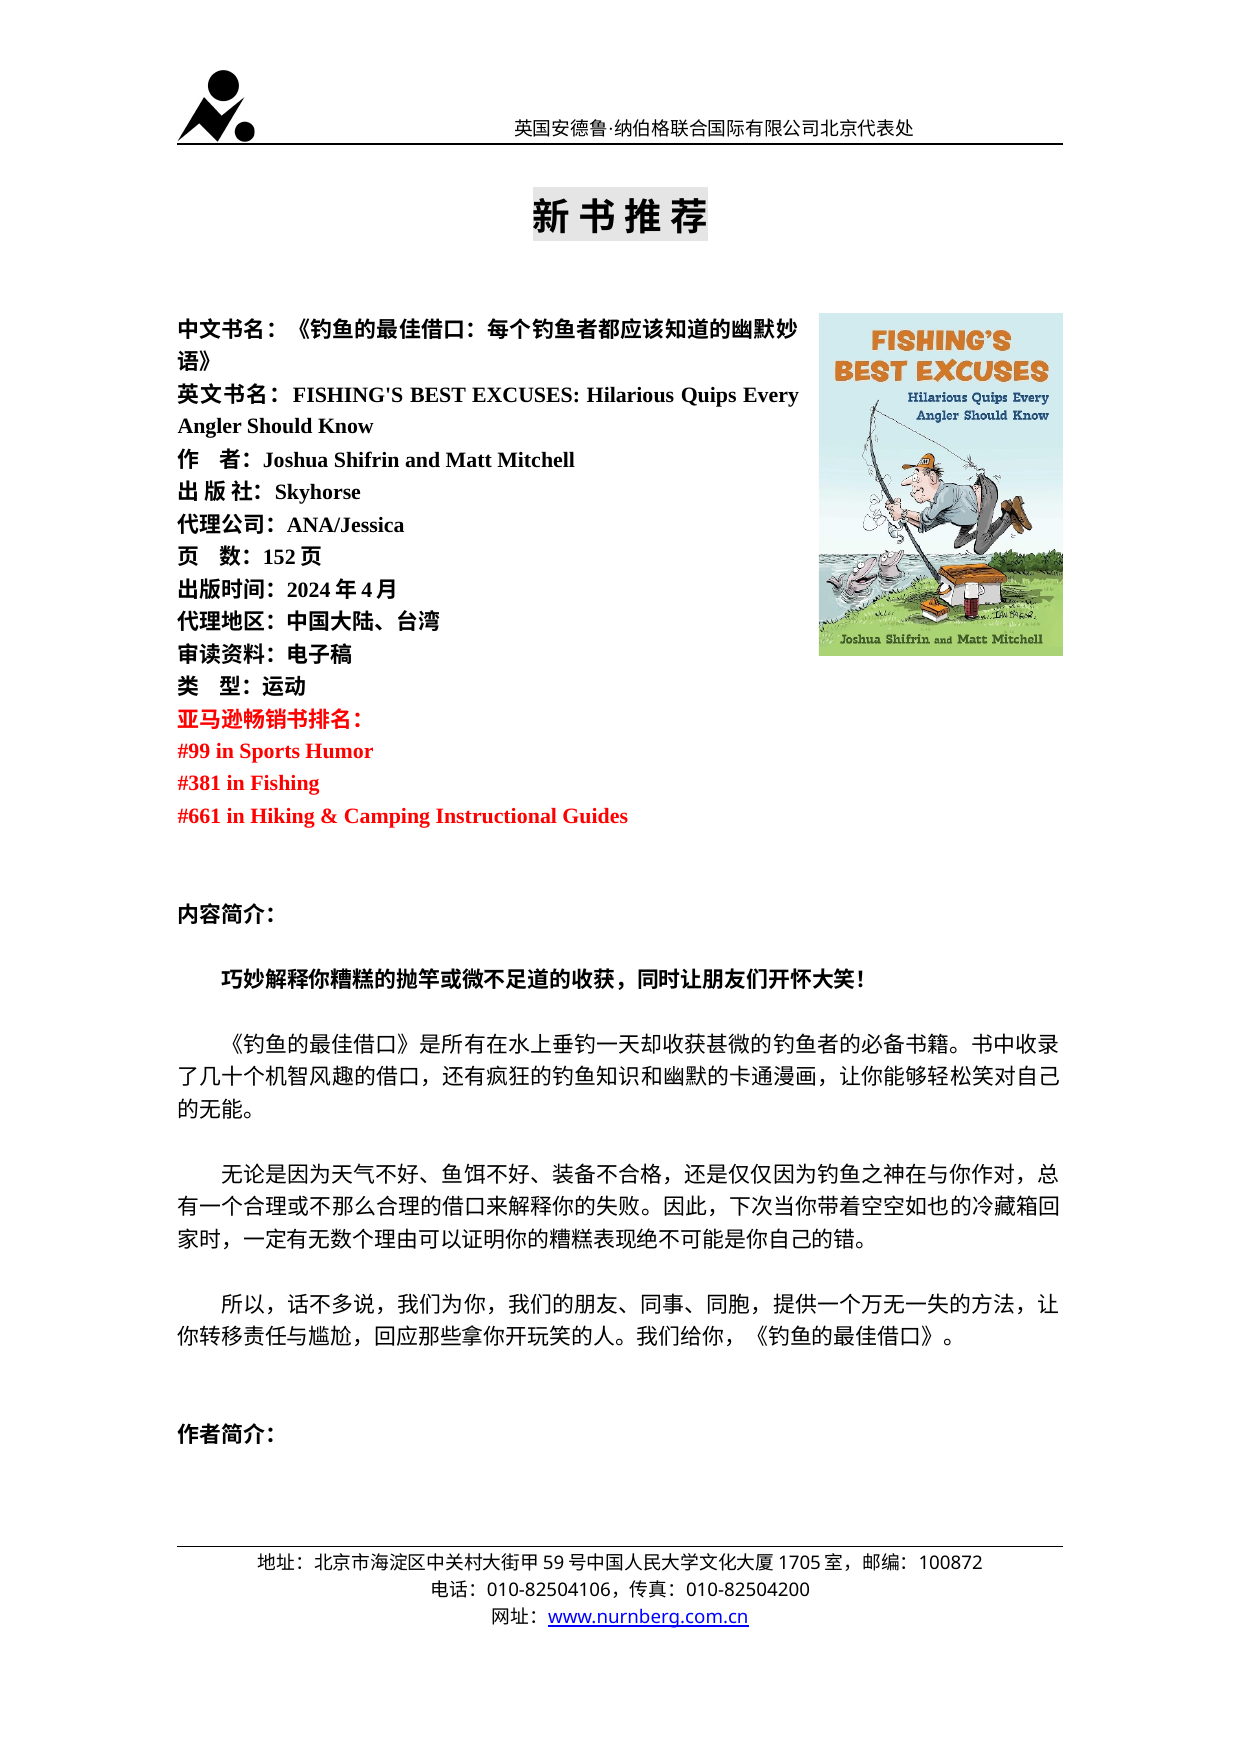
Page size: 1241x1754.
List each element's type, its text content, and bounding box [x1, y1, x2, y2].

text 代理公司：ANA/Jessica [177, 506, 818, 539]
picture [818, 313, 1063, 656]
text #381 in Fishing [177, 766, 1063, 799]
text 出版时间：2024年4月 [177, 571, 818, 604]
text 亚马逊畅销书排名： [177, 701, 1063, 734]
text 作 者：Joshua Shifrin and Matt Mitchell [177, 441, 818, 474]
text 作者简介： [177, 1416, 1063, 1449]
text 审读资料：电子稿 [177, 636, 1063, 669]
text 英文书名：FISHING'S BEST EXCUSES: Hilarious Quips Every Angler Should Know [177, 376, 818, 441]
text 《钓鱼的最佳借口》是所有在水上垂钓一天却收获甚微的钓鱼者的必备书籍。书中收录了几十个机智风趣的借口，还有疯狂的钓鱼知识和幽默的卡通漫画，让你能够轻松笑对自己的无能。 [177, 1026, 1063, 1124]
text 代理地区：中国大陆、台湾 [177, 604, 818, 636]
text 出 版 社：Skyhorse [177, 474, 818, 506]
text 内容简介： [177, 896, 1063, 929]
text 类 型：运动 [177, 669, 1063, 701]
text 无论是因为天气不好、鱼饵不好、装备不合格，还是仅仅因为钓鱼之神在与你作对，总有一个合理或不那么合理的借口来解释你的失败。因此，下次当你带着空空如也的冷藏箱回家时，一定有无数个理由可以证明你的糟糕表现绝不可能是你自己的错。 [177, 1156, 1063, 1254]
text 巧妙解释你糟糕的抛竿或微不足道的收获，同时让朋友们开怀大笑！ [177, 961, 1063, 994]
text #99 in Sports Humor [177, 734, 1063, 766]
text #661 in Hiking & Camping Instructional Guides [177, 799, 1063, 831]
text 中文书名：《钓鱼的最佳借口：每个钓鱼者都应该知道的幽默妙语》 [177, 311, 1063, 376]
text 新 书 推 荐 [177, 181, 1063, 246]
text 所以，话不多说，我们为你，我们的朋友、同事、同胞，提供一个万无一失的方法，让你转移责任与尴尬，回应那些拿你开玩笑的人。我们给你，《钓鱼的最佳借口》。 [177, 1286, 1063, 1351]
picture [177, 70, 255, 142]
text 页 数：152页 [177, 539, 818, 571]
